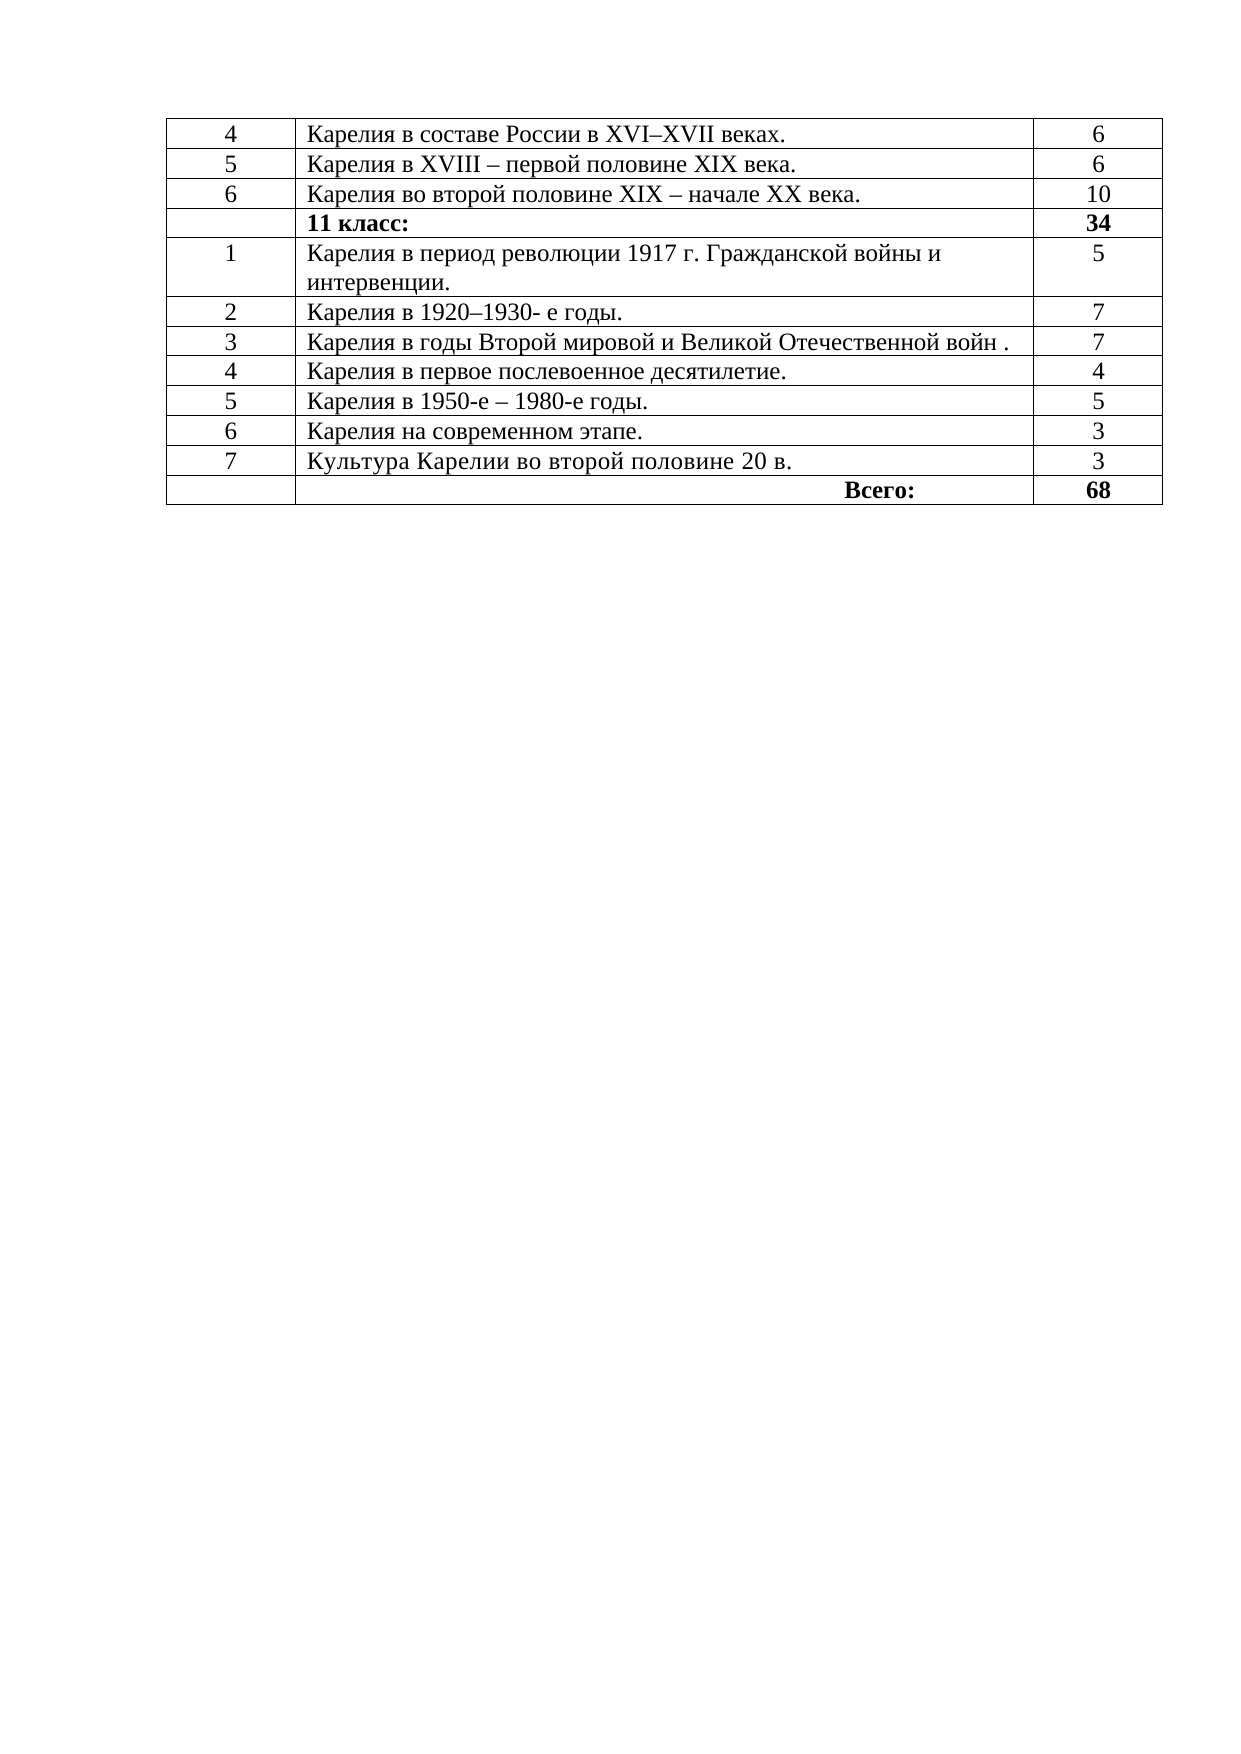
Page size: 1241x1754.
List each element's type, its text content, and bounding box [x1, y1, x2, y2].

table_cell 4 [167, 356, 295, 385]
table_cell 6 [1034, 119, 1162, 148]
table_cell 1 [167, 238, 295, 296]
table_cell 7 [167, 446, 295, 474]
table_cell Карелия в составе России в XVI–XVII веках. [296, 119, 1033, 148]
table_cell Всего: [296, 476, 1033, 504]
table_cell [167, 209, 295, 237]
table_cell 5 [1034, 386, 1162, 415]
table_cell 4 [167, 119, 295, 148]
table_cell 11 класс: [296, 209, 1033, 237]
table_cell 5 [167, 386, 295, 415]
table_cell 5 [1034, 238, 1162, 296]
table_cell 6 [167, 416, 295, 445]
table_cell Карелия в XVIII – первой половине XIX века. [296, 149, 1033, 178]
table_cell Карелия в годы Второй мировой и Великой Отечественной войн . [296, 327, 1033, 355]
table_cell [167, 476, 295, 504]
table_cell 10 [1034, 179, 1162, 207]
table_cell Карелия в 1920–1930- е годы. [296, 297, 1033, 326]
table_cell 68 [1034, 476, 1162, 504]
table_cell 7 [1034, 327, 1162, 355]
table_cell 3 [1034, 446, 1162, 474]
table_cell 3 [1034, 416, 1162, 445]
table_cell 7 [1034, 297, 1162, 326]
table_cell 34 [1034, 209, 1162, 237]
table_cell Карелия в 1950-е – 1980-е годы. [296, 386, 1033, 415]
table_cell 4 [1034, 356, 1162, 385]
table_cell Карелия в период революции . Гражданской войны и интервенции. [296, 238, 1033, 296]
table_cell 5 [167, 149, 295, 178]
table_cell Карелия на современном этапе. [296, 416, 1033, 445]
table_cell Карелия во второй половине XIX – начале ХХ века. [296, 179, 1033, 207]
table_cell 6 [167, 179, 295, 207]
table_cell 2 [167, 297, 295, 326]
table_cell Карелия в первое послевоенное десятилетие. [296, 356, 1033, 385]
table_cell 3 [167, 327, 295, 355]
table_cell Культура Карелии во второй половине 20 в. [296, 446, 1033, 474]
table_cell 6 [1034, 149, 1162, 178]
